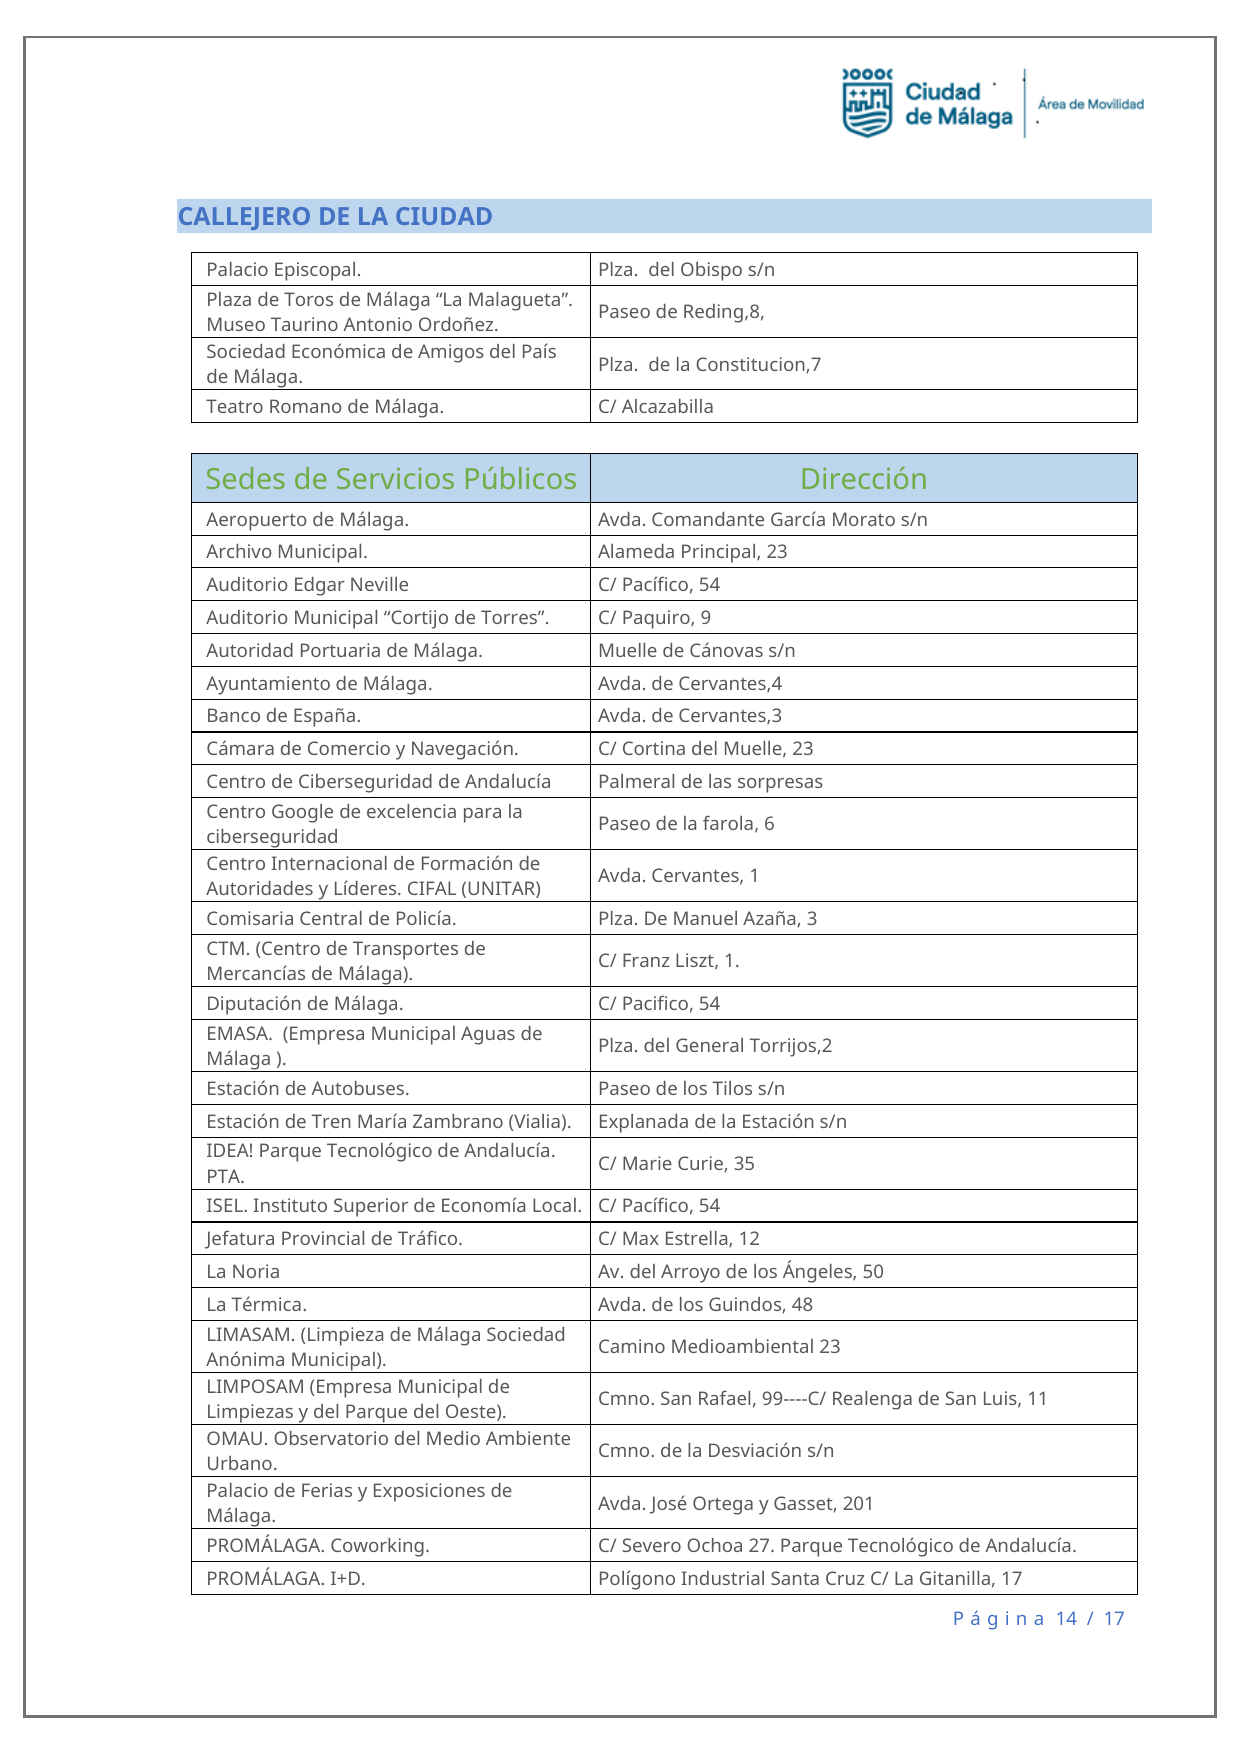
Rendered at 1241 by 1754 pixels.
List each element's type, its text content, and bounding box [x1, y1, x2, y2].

table_cell Dirección [591, 454, 1137, 502]
table_cell Avda. de los Guindos, 48 [591, 1288, 1137, 1320]
table_cell Cmno. de la Desviación s/n [591, 1425, 1137, 1476]
table_cell LIMPOSAM (Empresa Municipal de Limpiezas y del Parque del Oeste). [192, 1373, 590, 1424]
table_cell Avda. de Cervantes,4 [591, 667, 1137, 698]
table_cell Plza. De Manuel Azaña, 3 [591, 902, 1137, 934]
table_cell Palacio Episcopal. [192, 253, 590, 285]
table_cell Plza. del Obispo s/n [591, 253, 1137, 285]
table_cell Av. del Arroyo de los Ángeles, 50 [591, 1255, 1137, 1287]
table_cell C/ Pacífico, 54 [591, 568, 1137, 600]
table_cell Explanada de la Estación s/n [591, 1105, 1137, 1137]
table_cell C/ Severo Ochoa 27. Parque Tecnológico de Andalucía. [591, 1529, 1137, 1561]
table_cell Cmno. San Rafael, 99----C/ Realenga de San Luis, 11 [591, 1373, 1137, 1424]
table_cell Plza. del General Torrijos,2 [591, 1020, 1137, 1071]
table_cell C/ Max Estrella, 12 [591, 1223, 1137, 1254]
table_cell Banco de España. [192, 700, 590, 731]
table_cell Aeropuerto de Málaga. [192, 503, 590, 534]
table_cell Centro Internacional de Formación de Autoridades y Líderes. CIFAL (UNITAR) [192, 850, 590, 901]
table_cell Teatro Romano de Málaga. [192, 390, 590, 422]
table_cell OMAU. Observatorio del Medio Ambiente Urbano. [192, 1425, 590, 1476]
table_cell C/ Pacífico, 54 [591, 1190, 1137, 1221]
table_cell ISEL. Instituto Superior de Economía Local. [192, 1190, 590, 1221]
table_cell Avda. José Ortega y Gasset, 201 [591, 1477, 1137, 1528]
table_cell EMASA. (Empresa Municipal Aguas de Málaga ). [192, 1020, 590, 1071]
table_cell C/ Marie Curie, 35 [591, 1138, 1137, 1189]
table_cell Estación de Tren María Zambrano (Vialia). [192, 1105, 590, 1137]
table_cell C/ Cortina del Muelle, 23 [591, 733, 1137, 764]
table_cell Centro Google de excelencia para la ciberseguridad [192, 798, 590, 849]
table_cell Paseo de los Tilos s/n [591, 1072, 1137, 1104]
table_cell Palacio de Ferias y Exposiciones de Málaga. [192, 1477, 590, 1528]
table_cell Muelle de Cánovas s/n [591, 634, 1137, 666]
table_cell PROMÁLAGA. Coworking. [192, 1529, 590, 1561]
table_cell PROMÁLAGA. I+D. [192, 1562, 590, 1594]
table_cell Sociedad Económica de Amigos del País de Málaga. [192, 338, 590, 389]
table_cell Avda. Comandante García Morato s/n [591, 503, 1137, 534]
table_cell Ayuntamiento de Málaga. [192, 667, 590, 698]
table_cell CTM. (Centro de Transportes de Mercancías de Málaga). [192, 935, 590, 986]
picture [834, 59, 1152, 148]
table_cell Polígono Industrial Santa Cruz C/ La Gitanilla, 17 [591, 1562, 1137, 1594]
table_cell C/ Pacifico, 54 [591, 987, 1137, 1019]
table_cell Autoridad Portuaria de Málaga. [192, 634, 590, 666]
table_cell IDEA! Parque Tecnológico de Andalucía. PTA. [192, 1138, 590, 1189]
table_cell La Térmica. [192, 1288, 590, 1320]
table_cell Diputación de Málaga. [192, 987, 590, 1019]
table_cell Alameda Principal, 23 [591, 536, 1137, 567]
table_cell C/ Alcazabilla [591, 390, 1137, 422]
table_cell Estación de Autobuses. [192, 1072, 590, 1104]
table_cell Archivo Municipal. [192, 536, 590, 567]
table_cell Auditorio Municipal “Cortijo de Torres”. [192, 601, 590, 633]
table_cell [591, 423, 1137, 453]
table_cell Auditorio Edgar Neville [192, 568, 590, 600]
table_cell [192, 423, 591, 453]
table_cell Paseo de la farola, 6 [591, 798, 1137, 849]
table_cell C/ Paquiro, 9 [591, 601, 1137, 633]
table_cell Plaza de Toros de Málaga “La Malagueta”. Museo Taurino Antonio Ordoñez. [192, 286, 590, 337]
table_cell Comisaria Central de Policía. [192, 902, 590, 934]
table_cell Sedes de Servicios Públicos [192, 454, 590, 502]
table_cell Jefatura Provincial de Tráfico. [192, 1223, 590, 1254]
table_cell Cámara de Comercio y Navegación. [192, 733, 590, 764]
table_cell Paseo de Reding,8, [591, 286, 1137, 337]
table_cell La Noria [192, 1255, 590, 1287]
table_cell Avda. Cervantes, 1 [591, 850, 1137, 901]
table_cell Camino Medioambiental 23 [591, 1321, 1137, 1372]
table_cell Palmeral de las sorpresas [591, 765, 1137, 797]
table_cell LIMASAM. (Limpieza de Málaga Sociedad Anónima Municipal). [192, 1321, 590, 1372]
table_cell Plza. de la Constitucion,7 [591, 338, 1137, 389]
table_cell C/ Franz Liszt, 1. [591, 935, 1137, 986]
table_cell Avda. de Cervantes,3 [591, 700, 1137, 731]
table_cell Centro de Ciberseguridad de Andalucía [192, 765, 590, 797]
